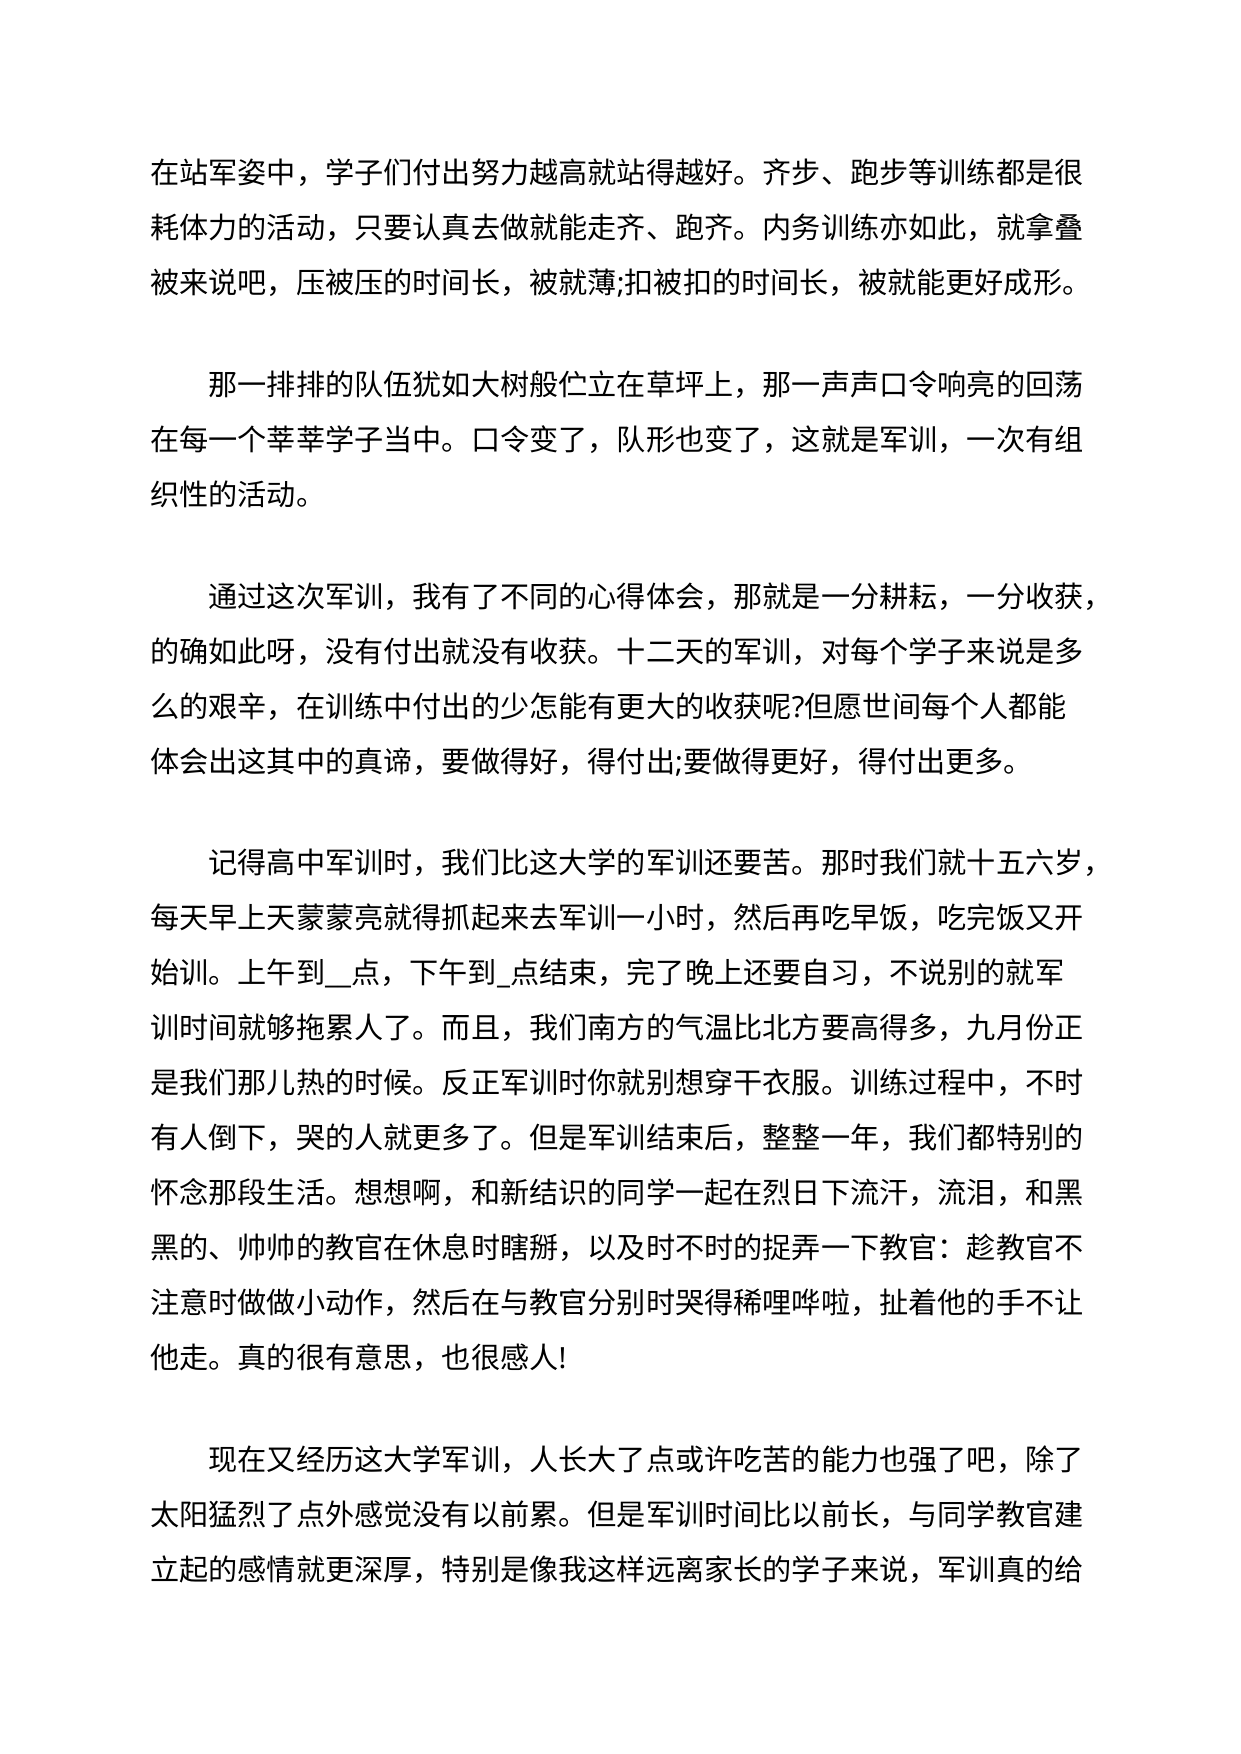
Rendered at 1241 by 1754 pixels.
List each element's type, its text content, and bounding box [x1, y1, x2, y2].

text 记得高中军训时，我们比这大学的军训还要苦。那时我们就十五六岁，每天早上天蒙蒙亮就得抓起来去军训一小时，然后再吃早饭，吃完饭又开始训。上午到__点，下午到_点结束，完了晚上还要自习，不说别的就军训时间就够拖累人了。而且，我们南方的气温比北方要高得多，九月份正是我们那儿热的时候。反正军训时你就别想穿干衣服。训练过程中，不时有人倒下，哭的人就更多了。但是军训结束后，整整一年，我们都特别的怀念那段生活。想想啊，和新结识的同学一起在烈日下流汗，流泪，和黑黑的、帅帅的教官在休息时瞎掰，以及时不时的捉弄一下教官：趁教官不注意时做做小动作，然后在与教官分别时哭得稀哩哗啦，扯着他的手不让他走。真的很有意思，也很感人! [150, 840, 1090, 1377]
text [150, 150, 1090, 302]
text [150, 1436, 1090, 1588]
text 通过这次军训，我有了不同的心得体会，那就是一分耕耘，一分收获，的确如此呀，没有付出就没有收获。十二天的军训，对每个学子来说是多么的艰辛，在训练中付出的少怎能有更大的收获呢?但愿世间每个人都能体会出这其中的真谛，要做得好，得付出;要做得更好，得付出更多。 [150, 573, 1090, 781]
text 那一排排的队伍犹如大树般伫立在草坪上，那一声声口令响亮的回荡在每一个莘莘学子当中。口令变了，队形也变了，这就是军训，一次有组织性的活动。 [150, 362, 1090, 514]
